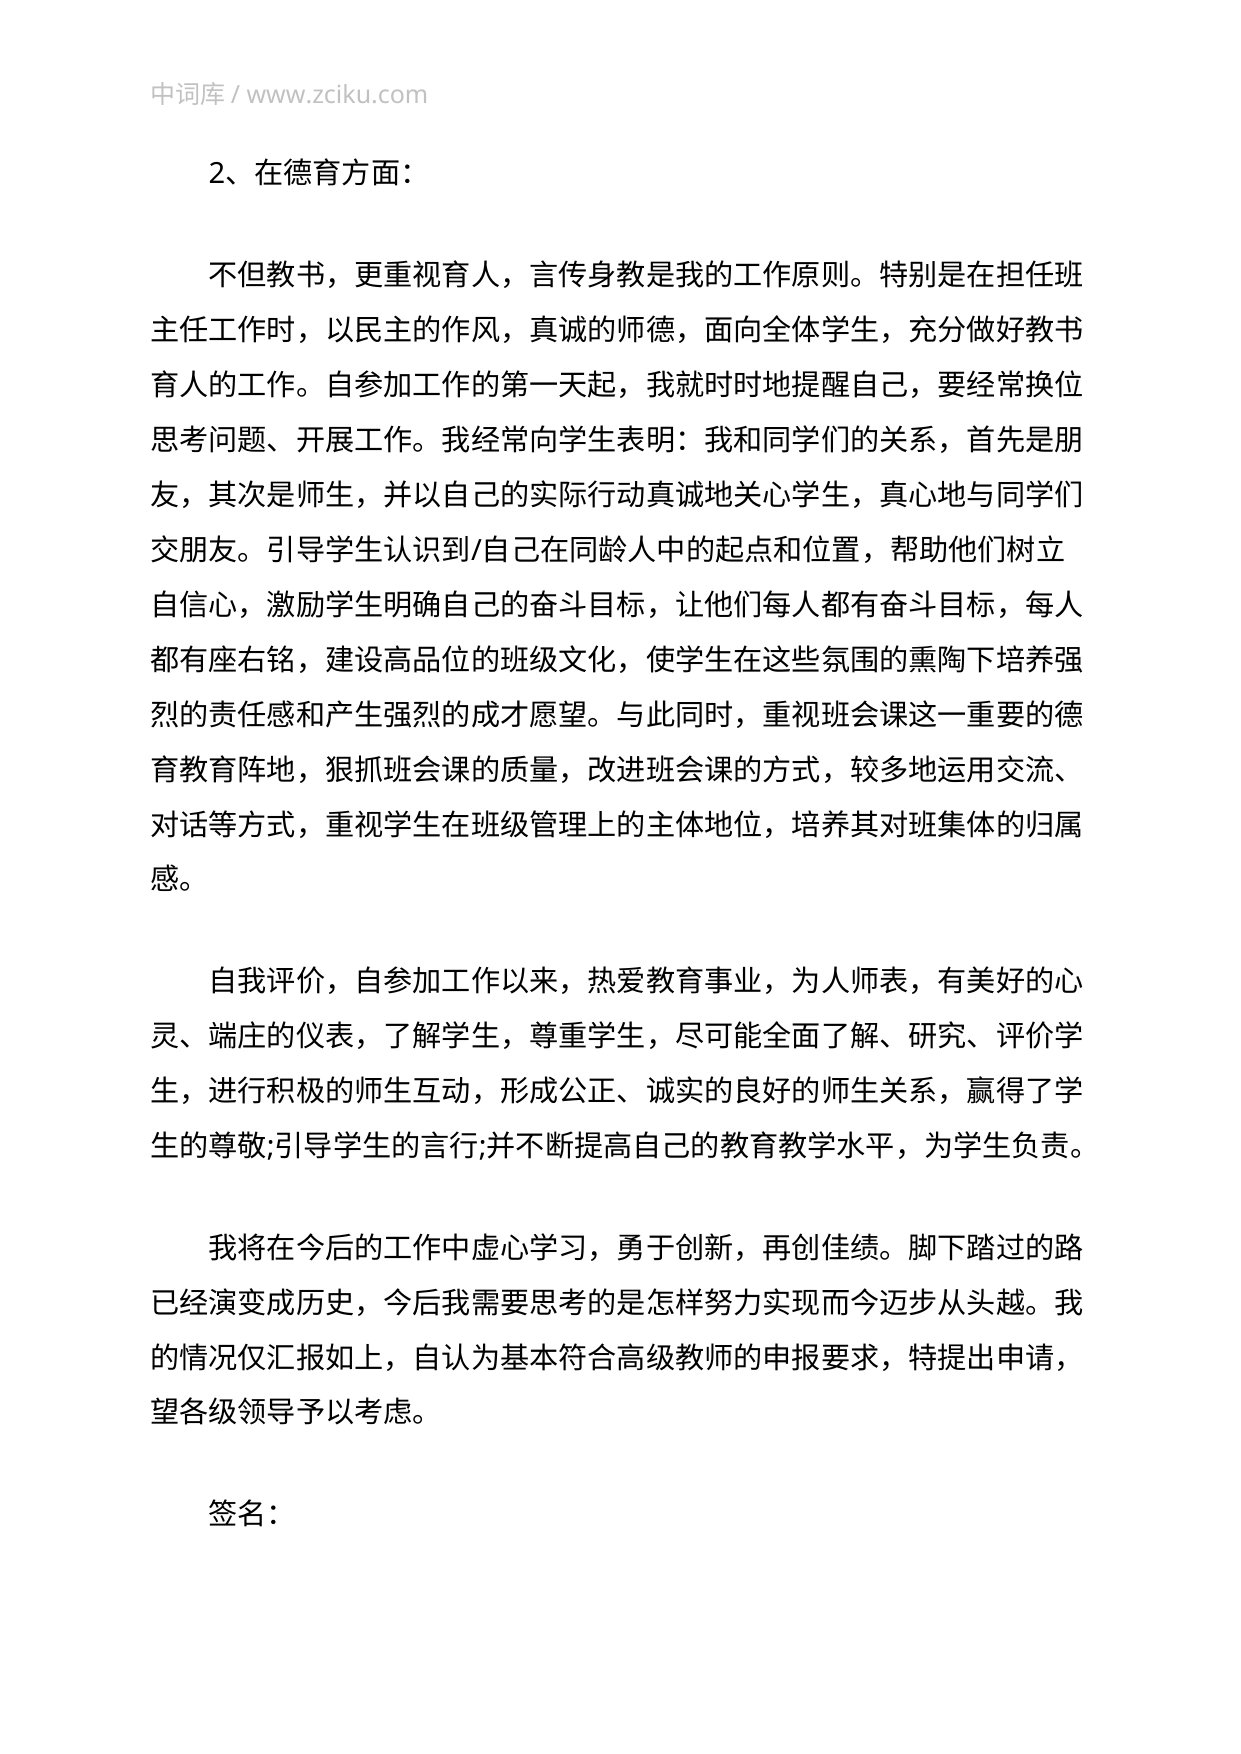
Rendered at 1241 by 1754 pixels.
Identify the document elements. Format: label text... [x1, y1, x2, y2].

text 2、在德育方面： [150, 150, 1090, 192]
text 自我评价，自参加工作以来，热爱教育事业，为人师表，有美好的心灵、端庄的仪表，了解学生，尊重学生，尽可能全面了解、研究、评价学生，进行积极的师生互动，形成公正、诚实的良好的师生关系，赢得了学生的尊敬;引导学生的言行;并不断提高自己的教育教学水平，为学生负责。 [150, 958, 1090, 1165]
text 我将在今后的工作中虚心学习，勇于创新，再创佳绩。脚下踏过的路已经演变成历史，今后我需要思考的是怎样努力实现而今迈步从头越。我的情况仅汇报如上，自认为基本符合高级教师的申报要求，特提出申请，望各级领导予以考虑。 [150, 1224, 1090, 1431]
text 签名： [150, 1491, 1090, 1533]
text 不但教书，更重视育人，言传身教是我的工作原则。特别是在担任班主任工作时，以民主的作风，真诚的师德，面向全体学生，充分做好教书育人的工作。自参加工作的第一天起，我就时时地提醒自己，要经常换位思考问题、开展工作。我经常向学生表明：我和同学们的关系，首先是朋友，其次是师生，并以自己的实际行动真诚地关心学生，真心地与同学们交朋友。引导学生认识到/自己在同龄人中的起点和位置，帮助他们树立自信心，激励学生明确自己的奋斗目标，让他们每人都有奋斗目标，每人都有座右铭，建设高品位的班级文化，使学生在这些氛围的熏陶下培养强烈的责任感和产生强烈的成才愿望。与此同时，重视班会课这一重要的德育教育阵地，狠抓班会课的质量，改进班会课的方式，较多地运用交流、对话等方式，重视学生在班级管理上的主体地位，培养其对班集体的归属感。 [150, 252, 1090, 898]
